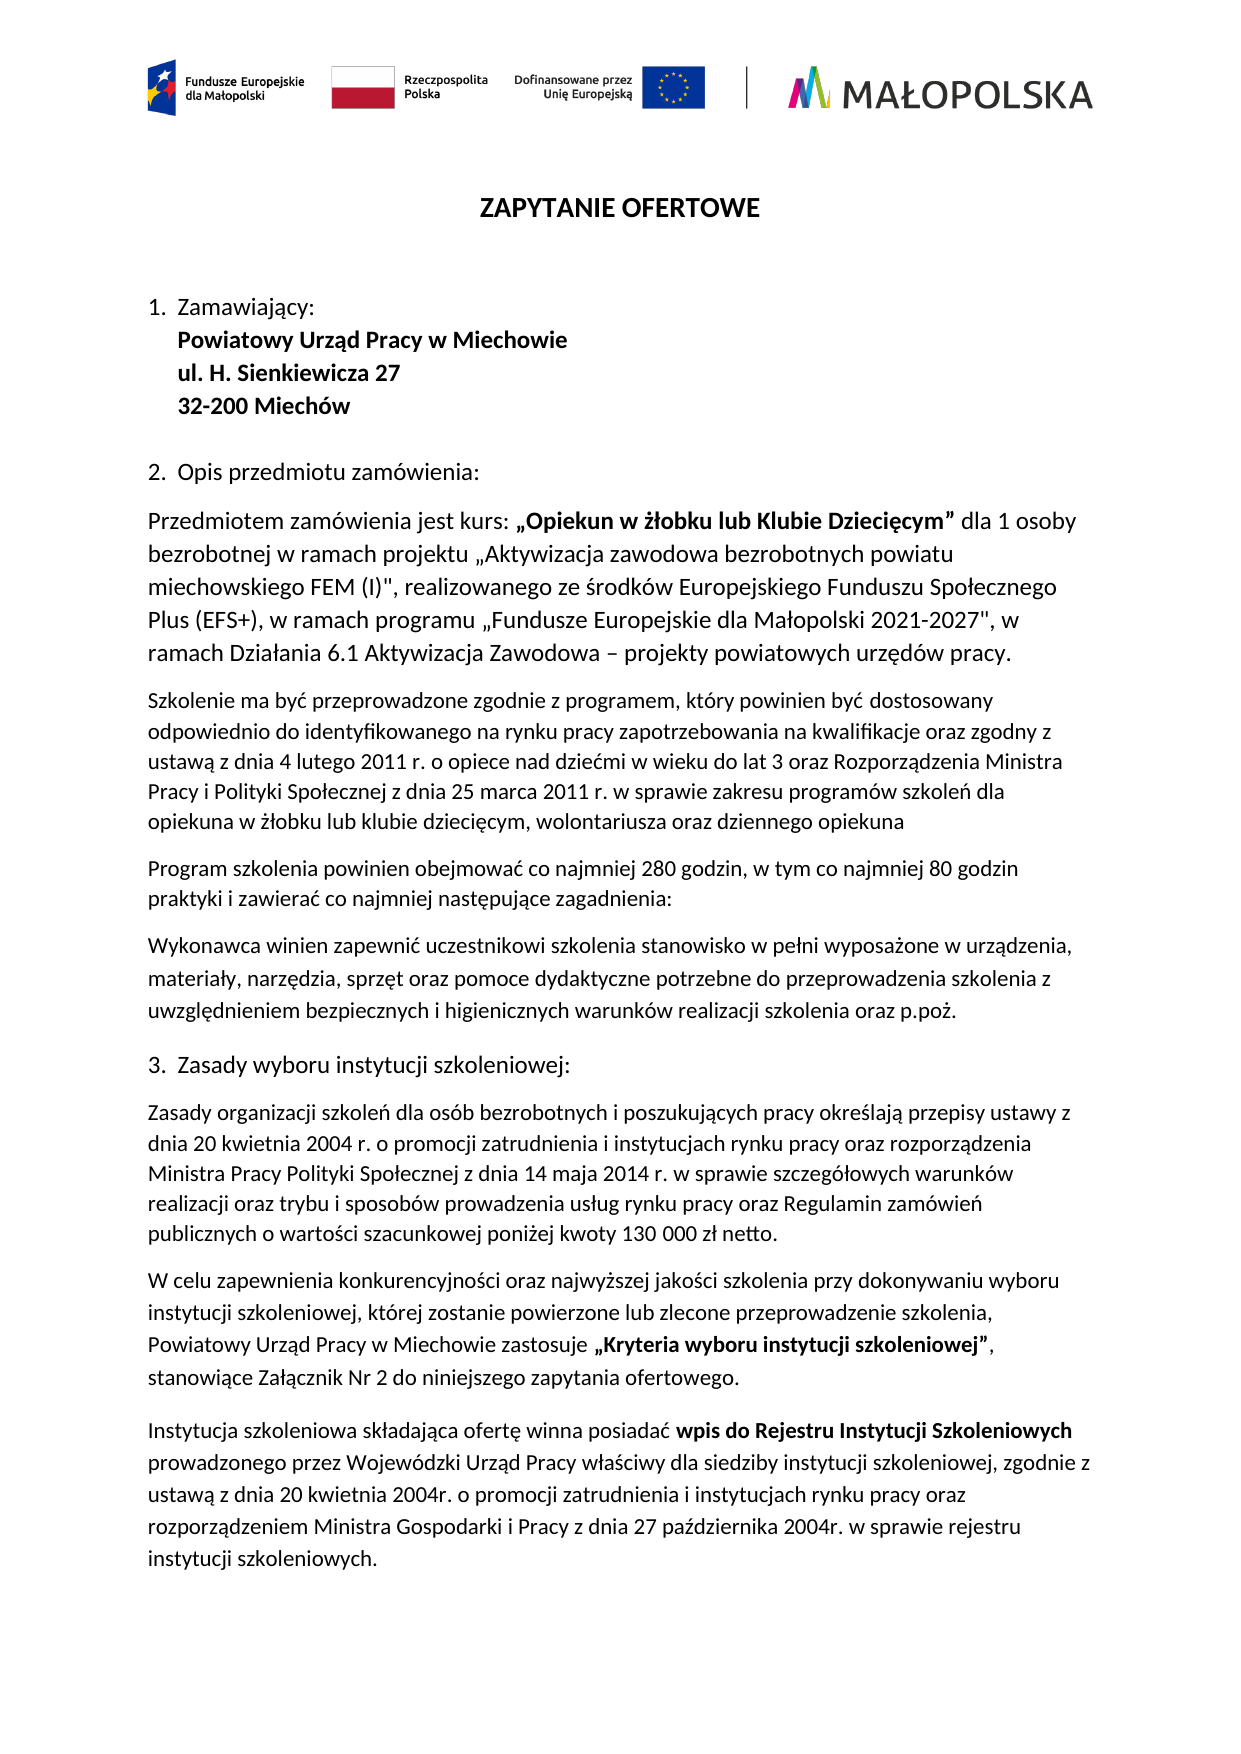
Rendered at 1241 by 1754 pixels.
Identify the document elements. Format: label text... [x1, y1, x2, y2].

text Instytucja szkoleniowa składająca ofertę winna posiadać wpis do Rejestru Instytucji Szkoleniowych prowadzonego przez Wojewódzki Urząd Pracy właściwy dla siedziby instytucji szkoleniowej, zgodnie z ustawą z dnia 20 kwietnia 2004r. o promocji zatrudnienia i instytucjach rynku pracy oraz rozporządzeniem Ministra Gospodarki i Pracy z dnia 27 października 2004r. w sprawie rejestru instytucji szkoleniowych. [148, 1416, 1093, 1572]
list Zasady wyboru instytucji szkoleniowej: [148, 1049, 1093, 1079]
text ZAPYTANIE OFERTOWE [148, 189, 1093, 225]
text Szkolenie ma być przeprowadzone zgodnie z programem, który powinien być dostosowany odpowiednio do identyfikowanego na rynku pracy zapotrzebowania na kwalifikacje oraz zgodny z ustawą z dnia 4 lutego 2011 r. o opiece nad dziećmi w wieku do lat 3 oraz Rozporządzenia Ministra Pracy i Polityki Społecznej z dnia 25 marca 2011 r. w sprawie zakresu programów szkoleń dla opiekuna w żłobku lub klubie dziecięcym, wolontariusza oraz dziennego opiekuna [148, 687, 1093, 836]
list ul. H. Sienkiewicza 27 [177, 357, 1093, 388]
list Powiatowy Urząd Pracy w Miechowie [177, 324, 1093, 355]
text Program szkolenia powinien obejmować co najmniej 280 godzin, w tym co najmniej 80 godzin praktyki i zawierać co najmniej następujące zagadnienia: [148, 854, 1093, 913]
text Wykonawca winien zapewnić uczestnikowi szkolenia stanowisko w pełni wyposażone w urządzenia, materiały, narzędzia, sprzęt oraz pomoce dydaktyczne potrzebne do przeprowadzenia szkolenia z uwzględnieniem bezpiecznych i higienicznych warunków realizacji szkolenia oraz p.poż. [148, 931, 1093, 1024]
picture [147, 59, 1093, 116]
text Zasady organizacji szkoleń dla osób bezrobotnych i poszukujących pracy określają przepisy ustawy z dnia 20 kwietnia 2004 r. o promocji zatrudnienia i instytucjach rynku pracy oraz rozporządzenia Ministra Pracy Polityki Społecznej z dnia 14 maja 2014 r. w sprawie szczegółowych warunków realizacji oraz trybu i sposobów prowadzenia usług rynku pracy oraz Regulamin zamówień publicznych o wartości szacunkowej poniżej kwoty 130 000 zł netto. [148, 1098, 1093, 1247]
list Zamawiający: [148, 291, 1093, 322]
text Przedmiotem zamówienia jest kurs: „Opiekun w żłobku lub Klubie Dziecięcym” dla 1 osoby bezrobotnej w ramach projektu „Aktywizacja zawodowa bezrobotnych powiatu miechowskiego FEM (I)", realizowanego ze środków Europejskiego Funduszu Społecznego Plus (EFS+), w ramach programu „Fundusze Europejskie dla Małopolski 2021-2027", w ramach Działania 6.1 Aktywizacja Zawodowa – projekty powiatowych urzędów pracy. [148, 505, 1093, 668]
list Opis przedmiotu zamówienia: [148, 456, 1093, 486]
list 32-200 Miechów [177, 390, 1093, 421]
text W celu zapewnienia konkurencyjności oraz najwyższej jakości szkolenia przy dokonywaniu wyboru instytucji szkoleniowej, której zostanie powierzone lub zlecone przeprowadzenie szkolenia, Powiatowy Urząd Pracy w Miechowie zastosuje „Kryteria wyboru instytucji szkoleniowej”, stanowiące Załącznik Nr 2 do niniejszego zapytania ofertowego. [148, 1266, 1093, 1391]
